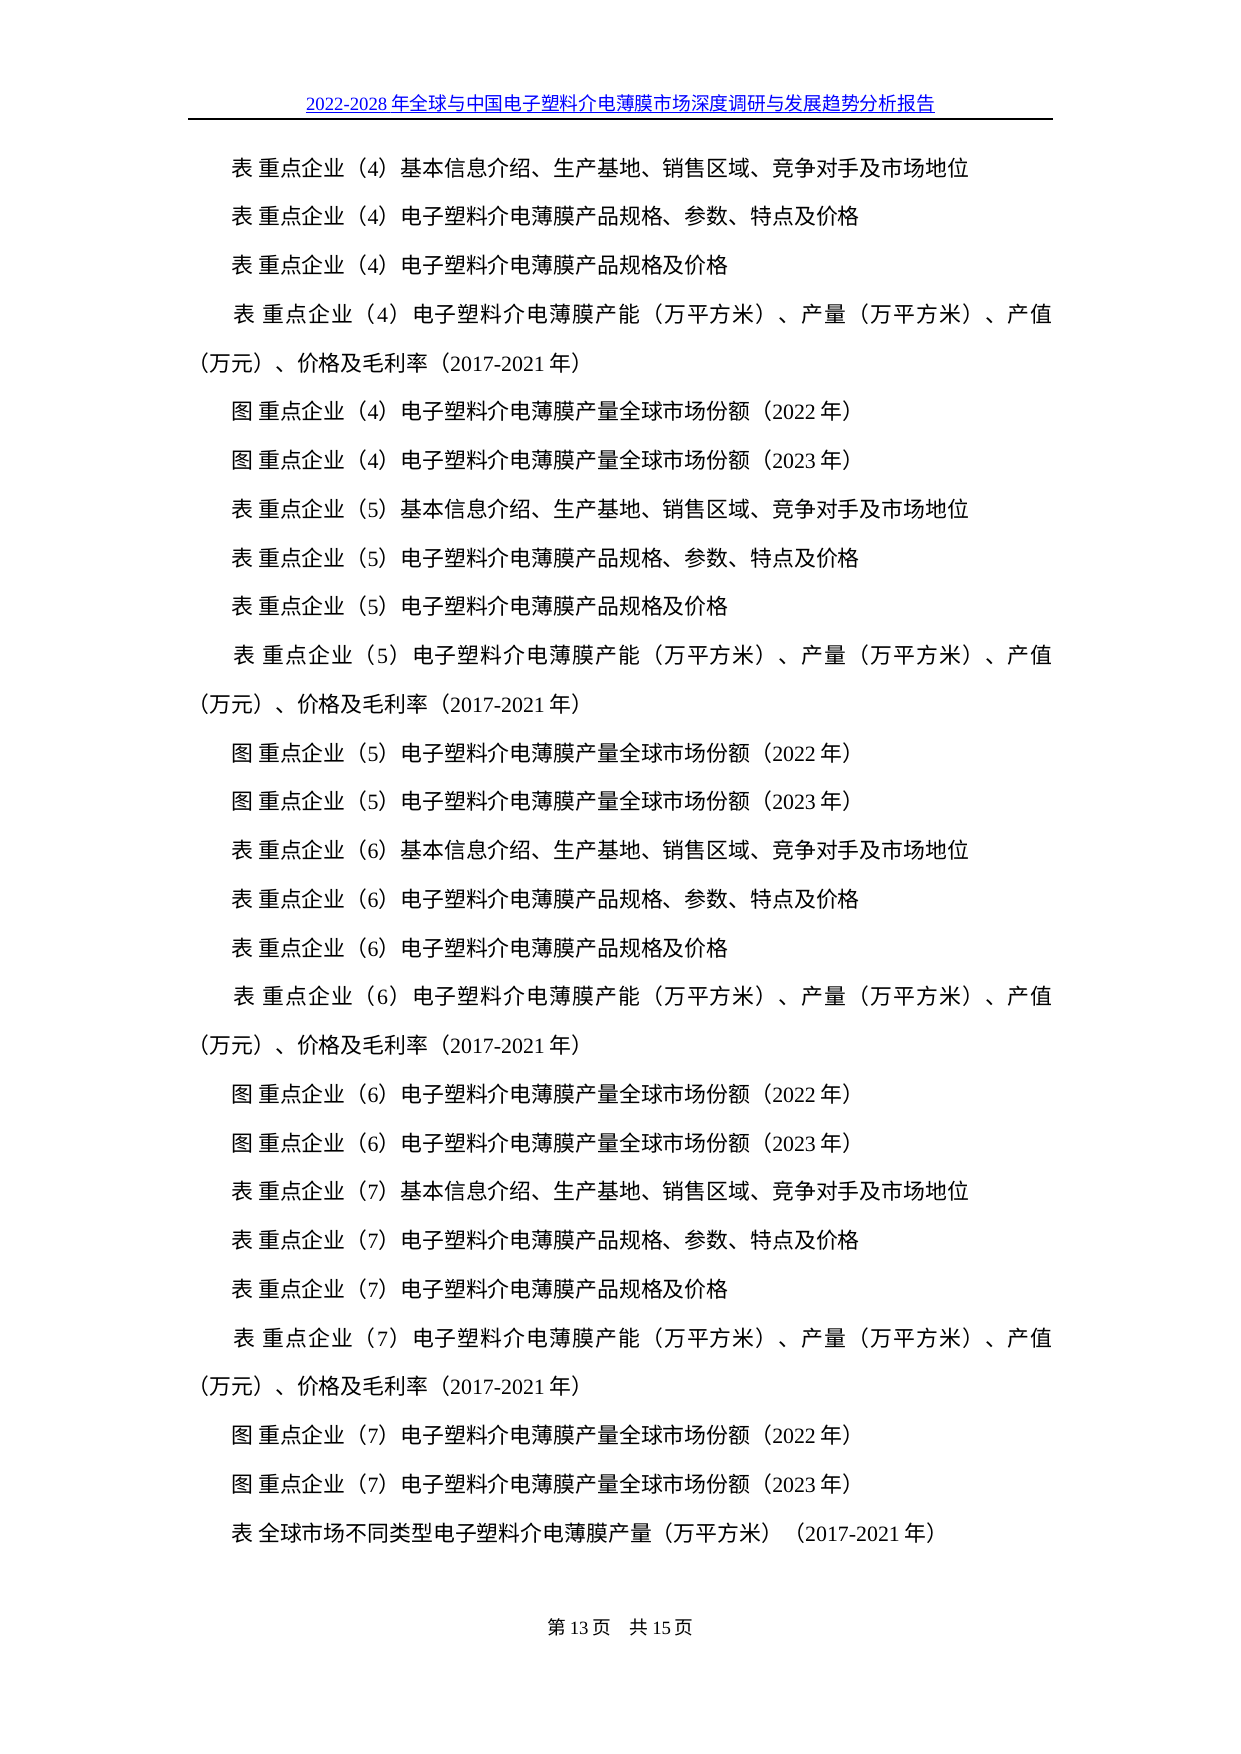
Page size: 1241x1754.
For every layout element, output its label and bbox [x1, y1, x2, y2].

text [187, 150, 1053, 1548]
